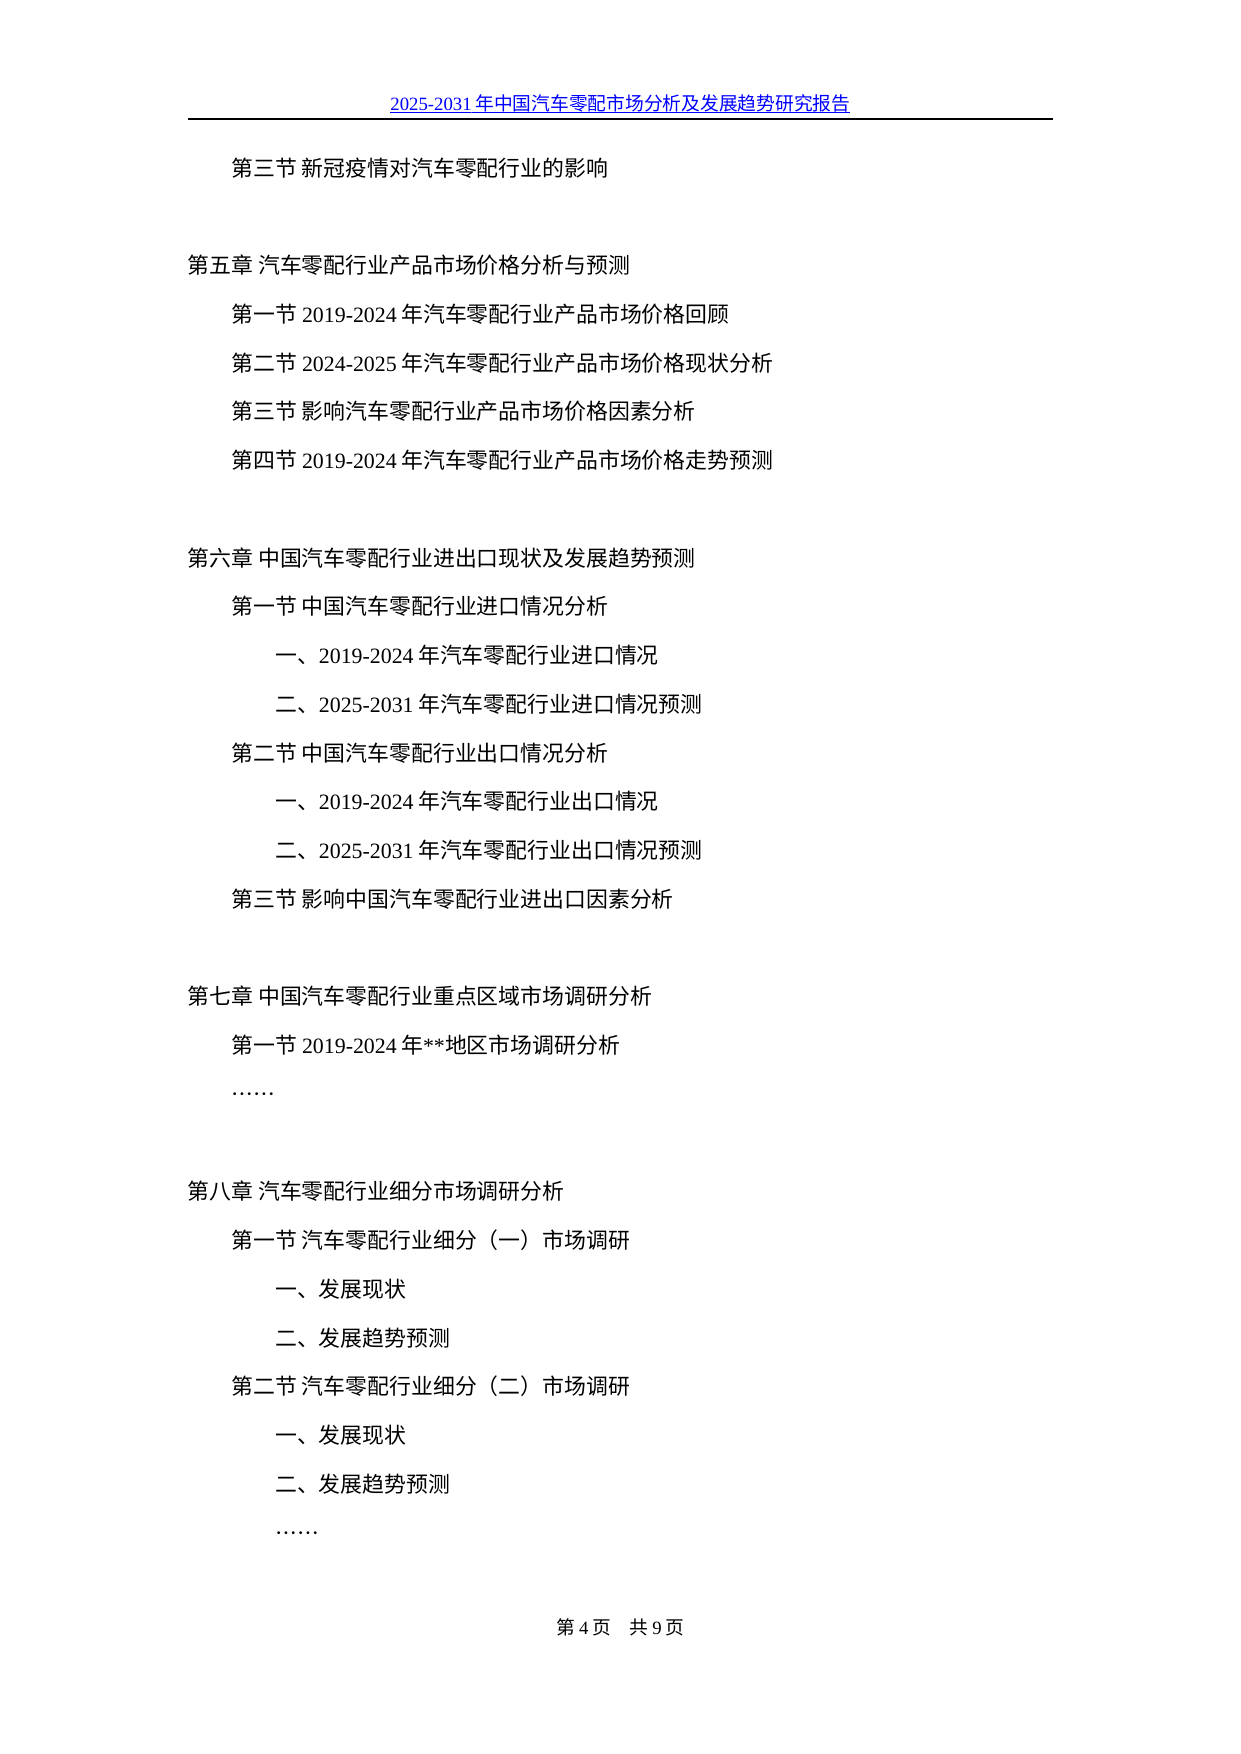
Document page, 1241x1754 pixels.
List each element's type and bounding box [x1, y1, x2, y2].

text [187, 150, 1053, 1548]
